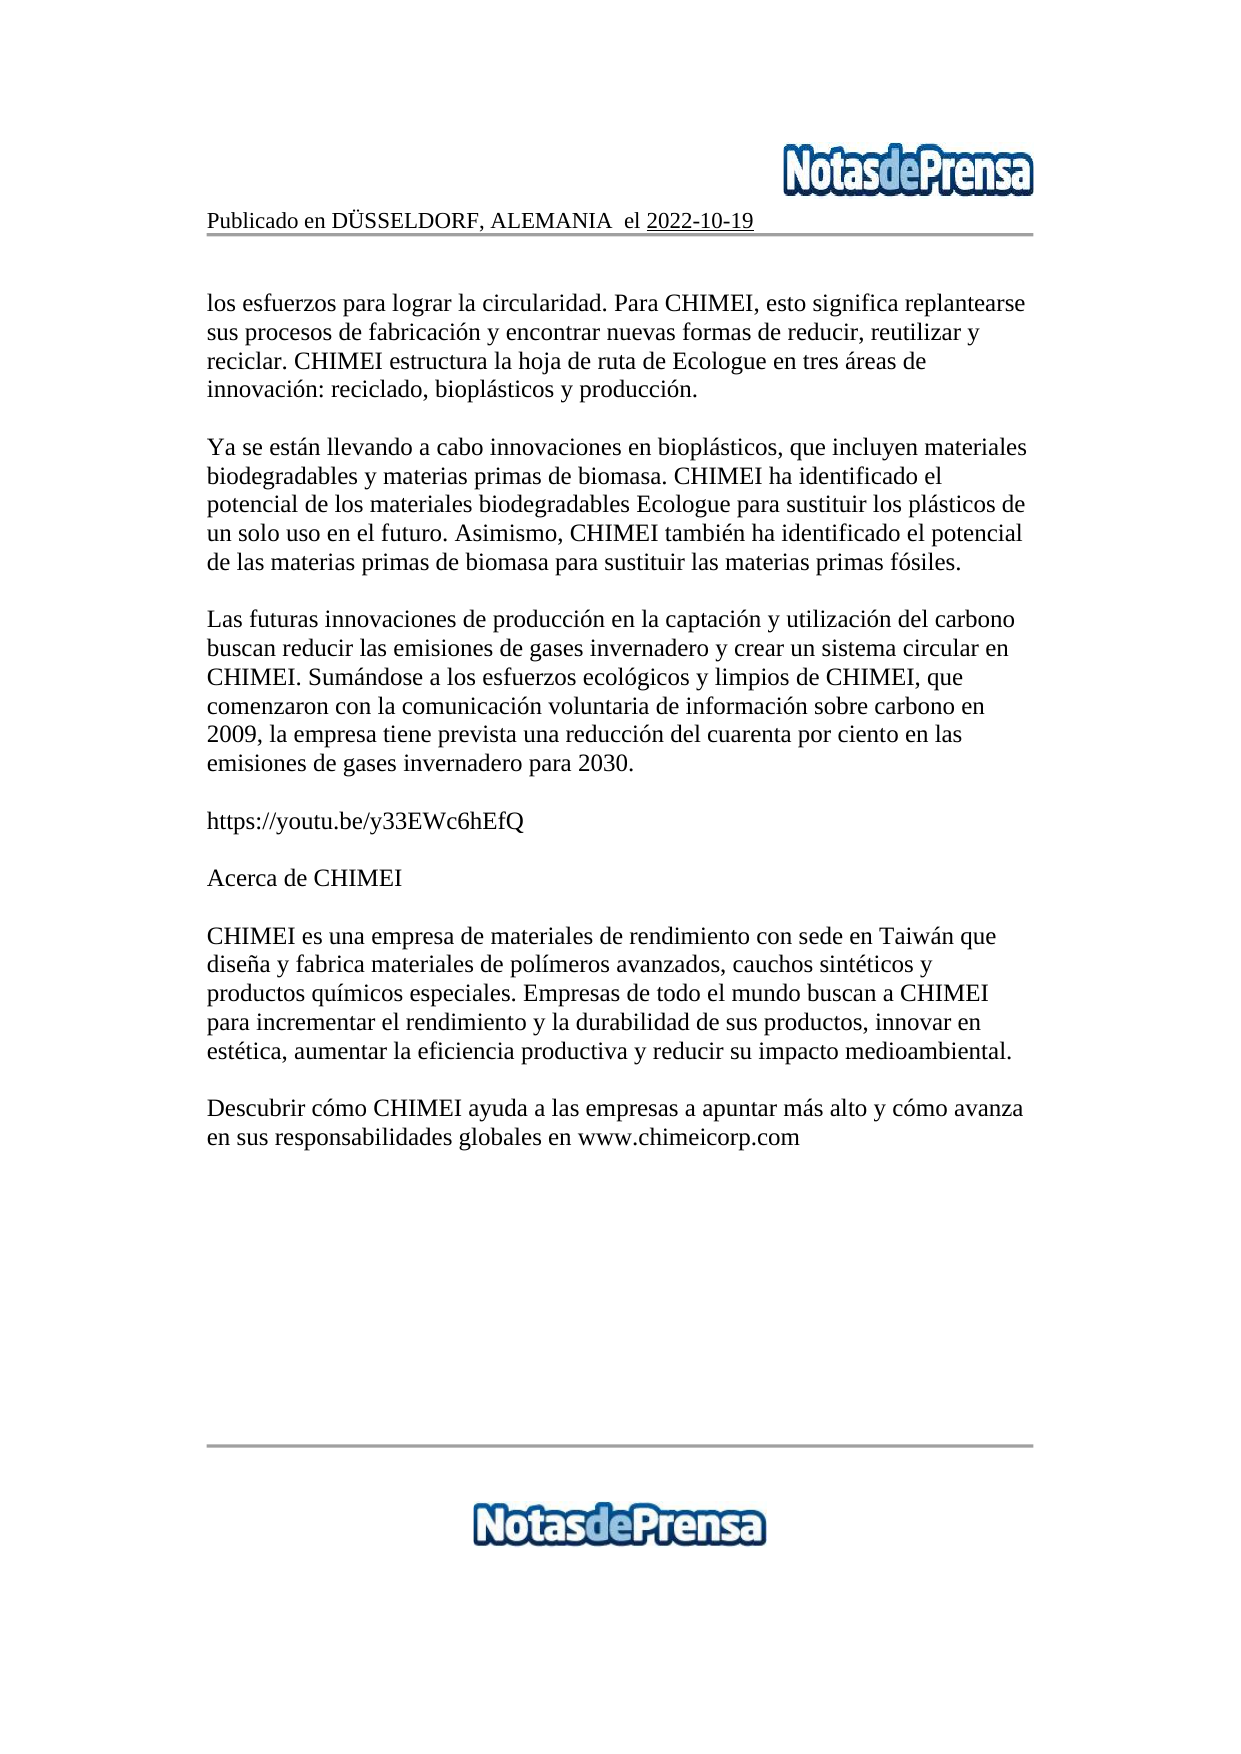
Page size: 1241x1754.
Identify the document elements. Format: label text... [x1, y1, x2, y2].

picture [783, 142, 1034, 199]
picture [473, 1501, 767, 1548]
